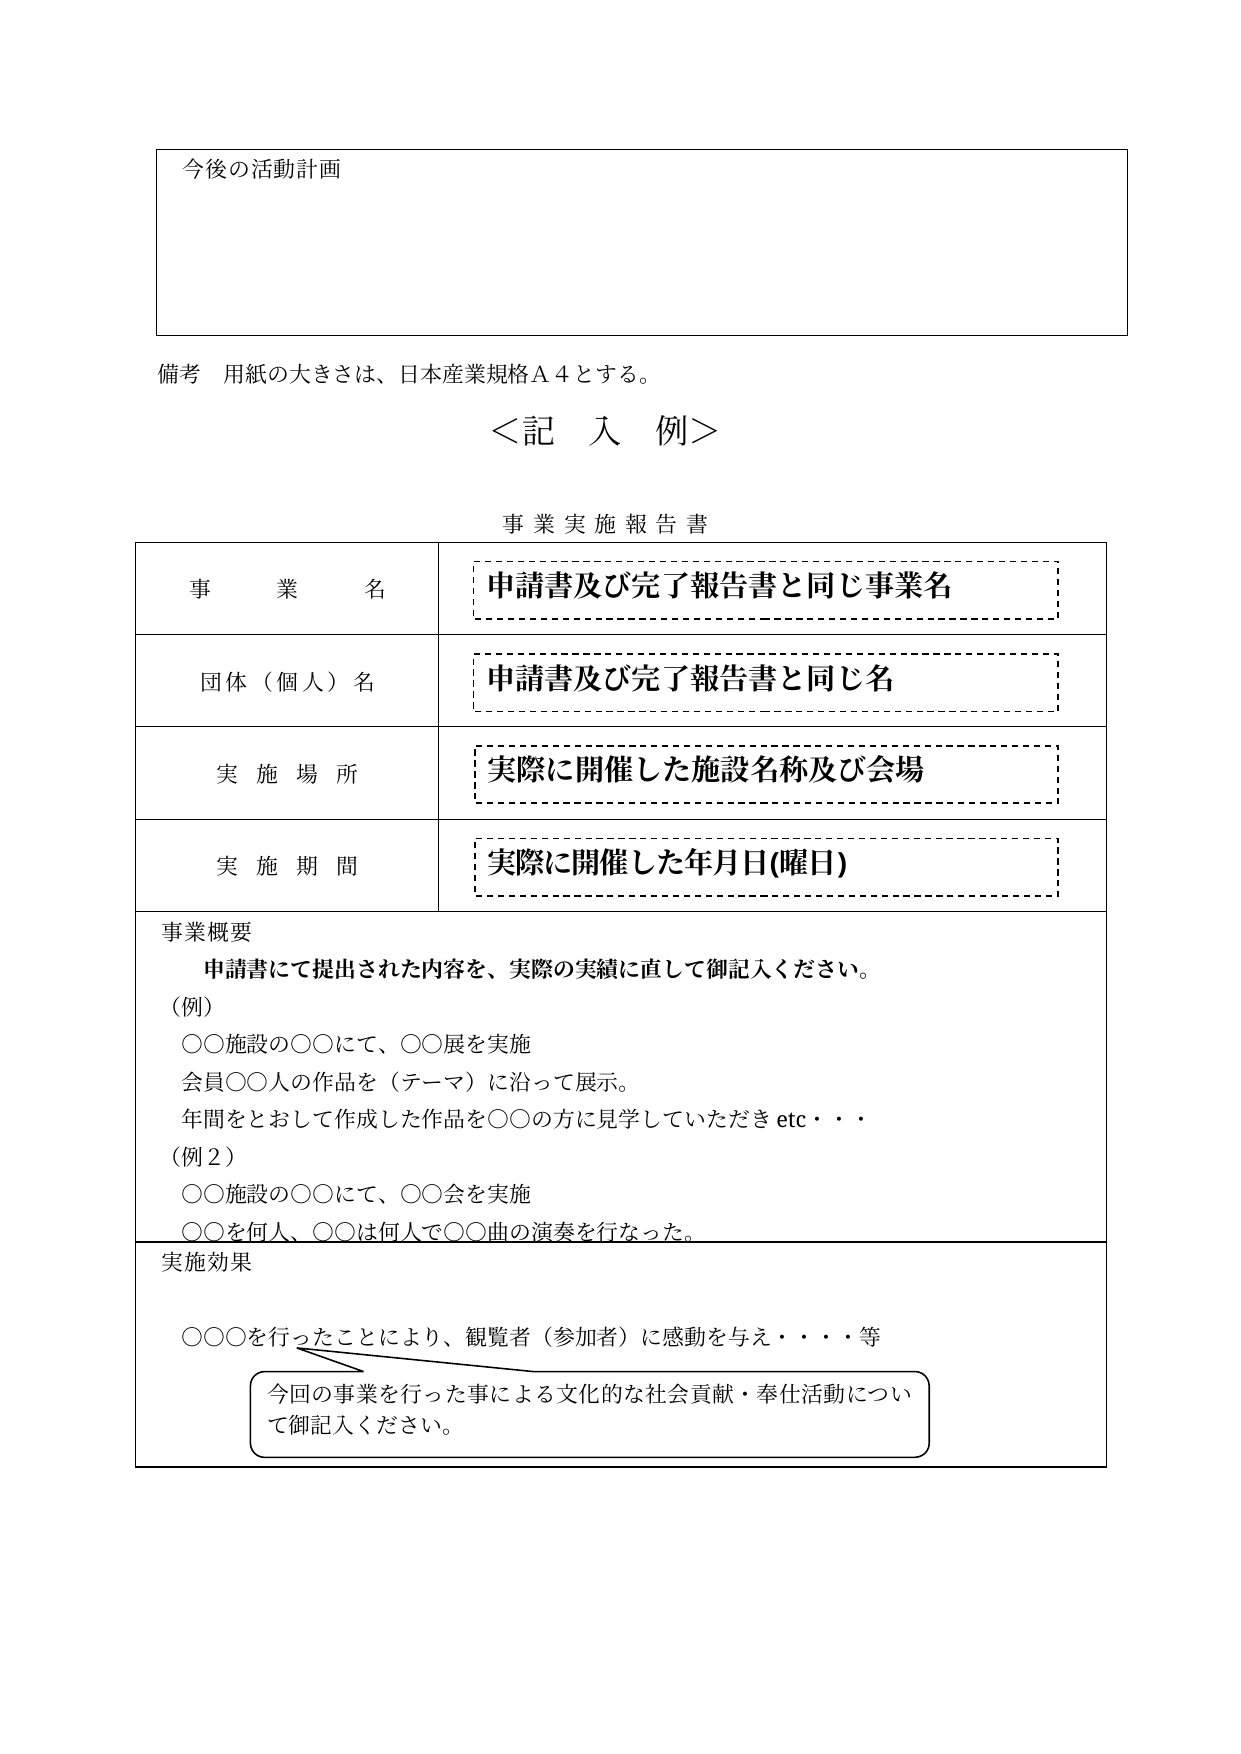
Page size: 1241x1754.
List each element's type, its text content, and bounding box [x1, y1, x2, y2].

table_cell [439, 727, 1106, 818]
table_cell 実施期間 [136, 820, 438, 911]
text 備考 用紙の大きさは、日本産業規格Ａ４とする。 [136, 354, 1075, 392]
table_cell 事業概要 申請書にて提出された内容を、実際の実績に直して御記入ください。 （例） ○○施設の○○にて、○○展を実施 会員○○人の作品を（テーマ）に沿って展示。 年間をとおして作成した作品を○○の方に見学していただきetc・・・ （例２） ○○施設の○○にて、○○会を実施 ○○を何人、○○は何人で○○曲の演奏を行なった。 これまでの練習の成果を実際に観ていただき etc・・ [136, 912, 1106, 1241]
table_cell 団体（個人）名 [136, 635, 438, 726]
table_cell [439, 820, 1106, 911]
table_cell [439, 635, 1106, 726]
table_cell 今後の活動計画 [157, 150, 1127, 334]
table_header [439, 543, 1106, 634]
table_header 事 業 名 [136, 543, 438, 634]
text ＜記 入 例＞ [136, 392, 1075, 467]
table_cell 実施効果 ○○○を行ったことにより、観覧者（参加者）に感動を与え・・・・等 [136, 1243, 1106, 1466]
text 事 業 実 施 報 告 書 [136, 504, 1075, 542]
table_cell 実施場所 [136, 727, 438, 818]
